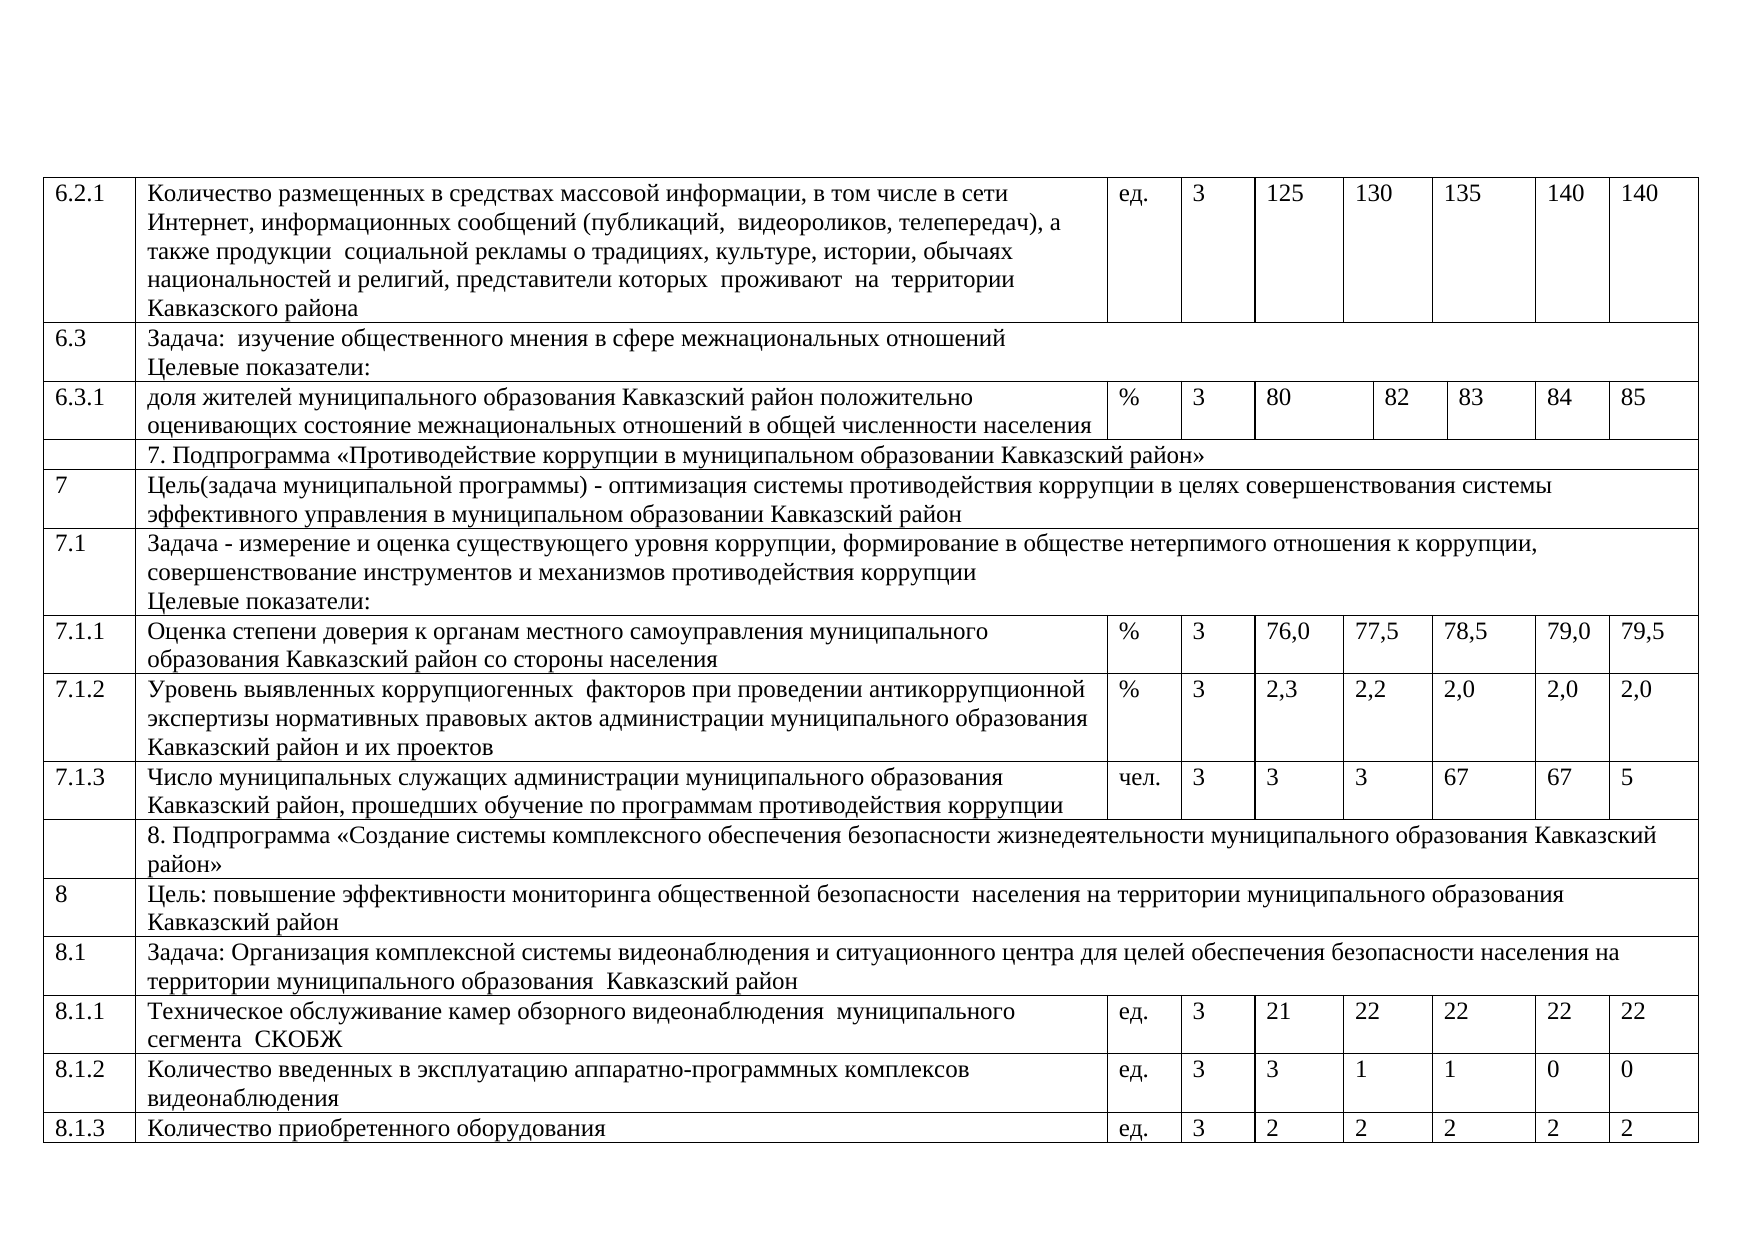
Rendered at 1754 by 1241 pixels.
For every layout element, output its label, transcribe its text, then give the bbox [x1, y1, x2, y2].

table_cell 79,5 [1610, 616, 1698, 673]
table_cell 3 [1182, 674, 1254, 761]
table_cell ед. [1108, 1054, 1181, 1112]
table_cell 2 [1536, 1113, 1609, 1142]
table_cell % [1108, 382, 1181, 439]
table_cell 6.3 [44, 323, 135, 381]
table_cell 76,0 [1256, 616, 1343, 673]
table_cell 22 [1433, 996, 1535, 1053]
table_cell % [1108, 616, 1181, 673]
table_cell 7.1 [44, 529, 135, 615]
table_cell 85 [1610, 382, 1698, 439]
table_cell 67 [1536, 762, 1609, 819]
table_cell 3 [1256, 762, 1343, 819]
table_cell 2 [1433, 1113, 1535, 1142]
table_cell 8.1.3 [44, 1113, 135, 1142]
table_cell 8.1.2 [44, 1054, 135, 1112]
table_cell 80 [1256, 382, 1373, 439]
table_cell 83 [1448, 382, 1535, 439]
table_cell 3 [1182, 178, 1254, 322]
table_cell Оценка степени доверия к органам местного самоуправления муниципального образования Кавказский район со стороны населения [136, 616, 1107, 673]
table_cell 8.1.1 [44, 996, 135, 1053]
table_cell 2 [1344, 1113, 1432, 1142]
table_cell 82 [1374, 382, 1447, 439]
table_cell 21 [1256, 996, 1343, 1053]
table_cell Цель(задача муниципальной программы) - оптимизация системы противодействия коррупции в целях совершенствования системы эффективного управления в муниципальном образовании Кавказский район [136, 470, 1698, 527]
table_cell [44, 820, 135, 878]
table_cell 8. Подпрограмма «Создание системы комплексного обеспечения безопасности жизнедеятельности муниципального образования Кавказский район» [136, 820, 1698, 878]
table_cell 0 [1536, 1054, 1609, 1112]
table_cell Уровень выявленных коррупциогенных факторов при проведении антикоррупционной экспертизы нормативных правовых актов администрации муниципального образования Кавказский район и их проектов [136, 674, 1107, 761]
table_cell 8.1 [44, 937, 135, 995]
table_cell 22 [1344, 996, 1432, 1053]
table_cell 3 [1182, 1113, 1254, 1142]
table_cell 3 [1182, 616, 1254, 673]
table_cell Количество приобретенного оборудования [136, 1113, 1107, 1142]
table_cell 3 [1182, 996, 1254, 1053]
table_cell 140 [1610, 178, 1698, 322]
table_cell Количество введенных в эксплуатацию аппаратно-программных комплексов видеонаблюдения [136, 1054, 1107, 1112]
table_cell Задача: Организация комплексной системы видеонаблюдения и ситуационного центра для целей обеспечения безопасности населения на территории муниципального образования Кавказский район [136, 937, 1698, 995]
table_cell Цель: повышение эффективности мониторинга общественной безопасности населения на территории муниципального образования Кавказский район [136, 879, 1698, 936]
table_cell 7.1.3 [44, 762, 135, 819]
table_cell 2,0 [1433, 674, 1535, 761]
table_cell 79,0 [1536, 616, 1609, 673]
table_cell 77,5 [1344, 616, 1432, 673]
table_cell 22 [1610, 996, 1698, 1053]
table_cell 67 [1433, 762, 1535, 819]
table_cell 6.2.1 [44, 178, 135, 322]
table_cell 2,3 [1256, 674, 1343, 761]
table_cell 130 [1344, 178, 1432, 322]
table_cell 3 [1182, 382, 1254, 439]
table_cell Техническое обслуживание камер обзорного видеонаблюдения муниципального сегмента СКОБЖ [136, 996, 1107, 1053]
table_cell ед. [1108, 1113, 1181, 1142]
table_cell 3 [1182, 762, 1254, 819]
table_cell 2,0 [1536, 674, 1609, 761]
table_cell 6.3.1 [44, 382, 135, 439]
table_cell 3 [1256, 1054, 1343, 1112]
table_cell чел. [1108, 762, 1181, 819]
table_cell 1 [1344, 1054, 1432, 1112]
table_cell Число муниципальных служащих администрации муниципального образования Кавказский район, прошедших обучение по программам противодействия коррупции [136, 762, 1107, 819]
table_cell 7.1.2 [44, 674, 135, 761]
table_cell 140 [1536, 178, 1609, 322]
table_cell ед. [1108, 996, 1181, 1053]
table_cell 8 [44, 879, 135, 936]
table_cell 2,0 [1610, 674, 1698, 761]
table_cell 2,2 [1344, 674, 1432, 761]
table_cell 2 [1610, 1113, 1698, 1142]
table_cell 5 [1610, 762, 1698, 819]
table_cell [44, 440, 135, 469]
table_cell Задача: изучение общественного мнения в сфере межнациональных отношений Целевые показатели: [136, 323, 1698, 381]
table_cell ед. [1108, 178, 1181, 322]
table_cell 7. Подпрограмма «Противодействие коррупции в муниципальном образовании Кавказский район» [136, 440, 1698, 469]
table_cell 2 [1256, 1113, 1343, 1142]
table_cell 3 [1182, 1054, 1254, 1112]
table_cell 7.1.1 [44, 616, 135, 673]
table_cell 0 [1610, 1054, 1698, 1112]
table_cell 84 [1536, 382, 1609, 439]
table_cell 78,5 [1433, 616, 1535, 673]
table_cell 22 [1536, 996, 1609, 1053]
table_cell 7 [44, 470, 135, 527]
table_cell доля жителей муниципального образования Кавказский район положительно оценивающих состояние межнациональных отношений в общей численности населения [136, 382, 1107, 439]
table_cell Задача - измерение и оценка существующего уровня коррупции, формирование в обществе нетерпимого отношения к коррупции, совершенствование инструментов и механизмов противодействия коррупции Целевые показатели: [136, 529, 1698, 615]
table_cell 3 [1344, 762, 1432, 819]
table_cell % [1108, 674, 1181, 761]
table_cell Количество размещенных в средствах массовой информации, в том числе в сети Интернет, информационных сообщений (публикаций, видеороликов, телепередач), а также продукции социальной рекламы о традициях, культуре, истории, обычаях национальностей и религий, представители которых проживают на территории Кавказского района [136, 178, 1107, 322]
table_cell 1 [1433, 1054, 1535, 1112]
table_cell 125 [1256, 178, 1343, 322]
table_cell 135 [1433, 178, 1535, 322]
